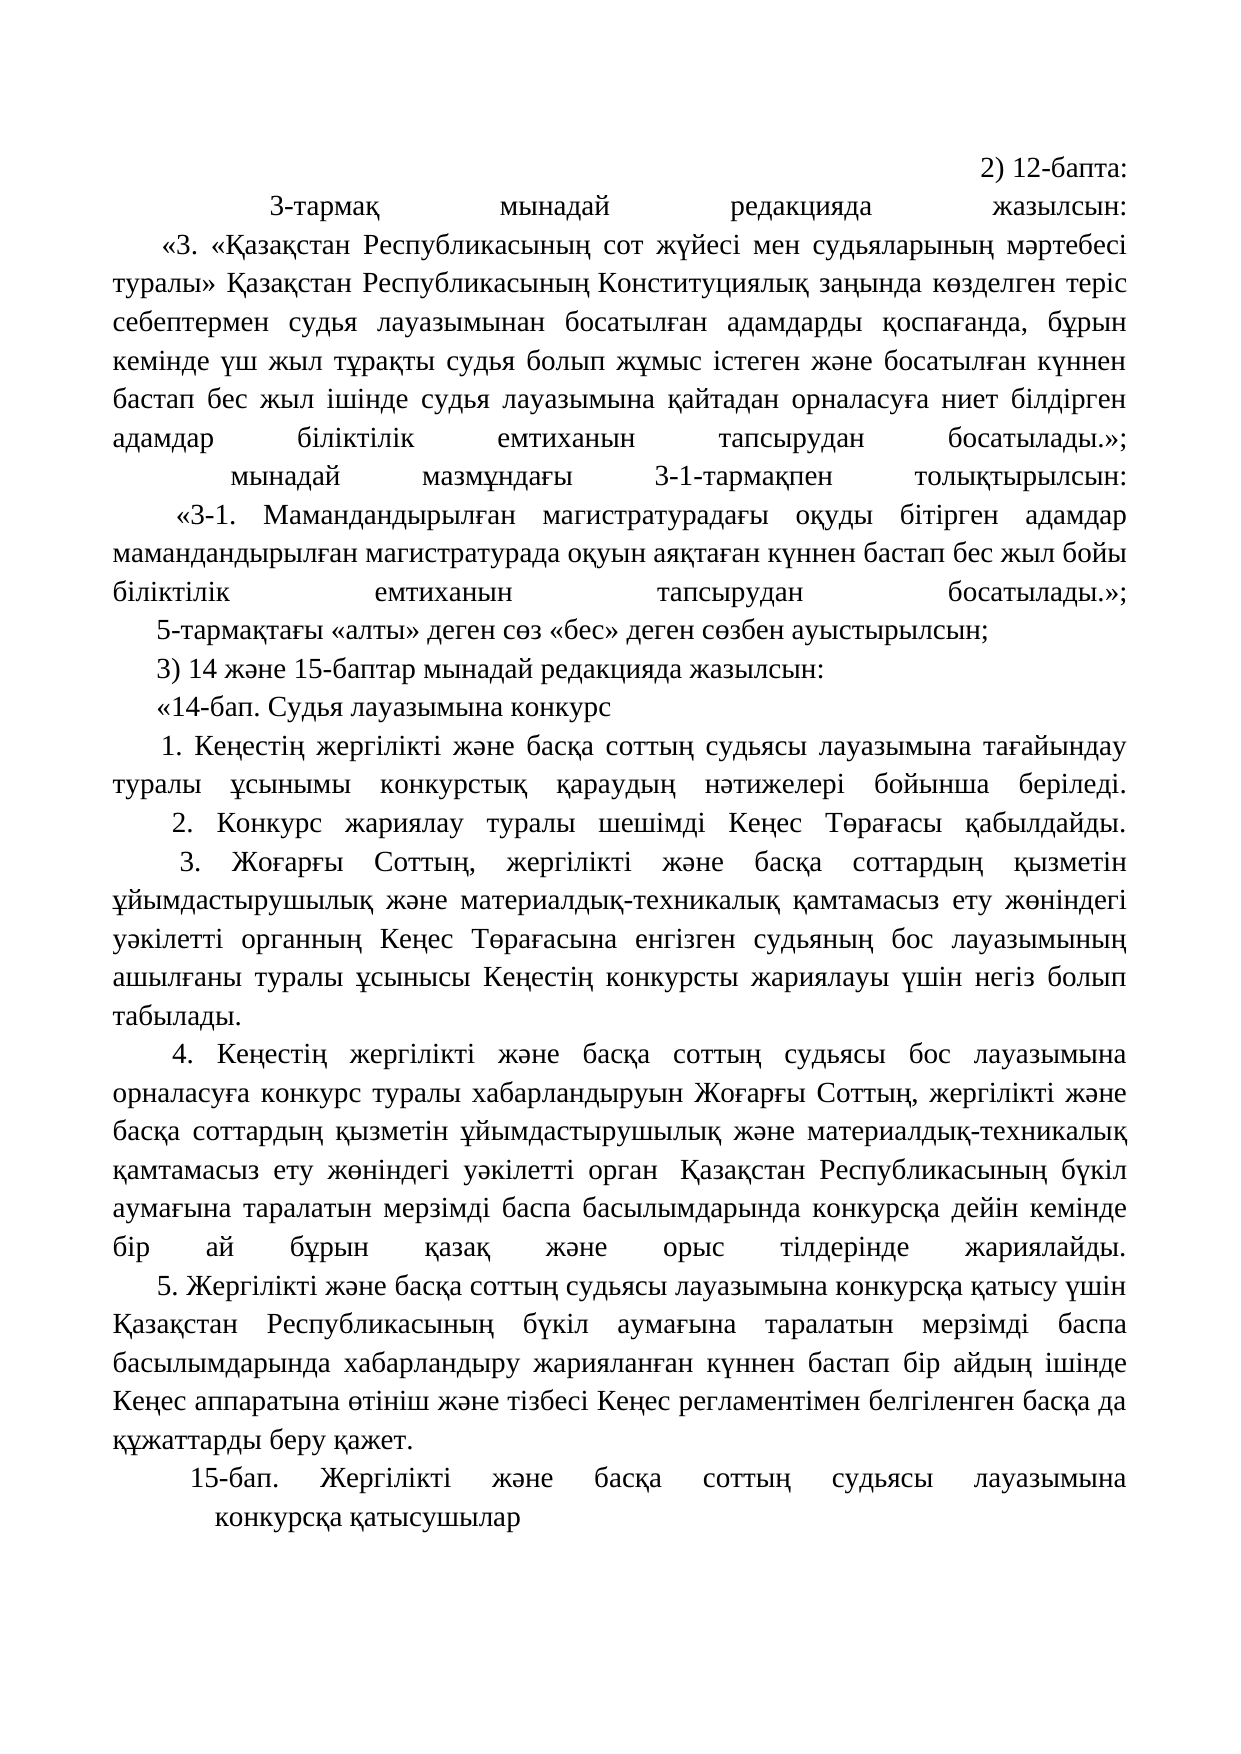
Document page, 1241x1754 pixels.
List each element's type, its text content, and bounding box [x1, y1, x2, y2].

text «14-бап. Судья лауазымына конкурс [112, 689, 1128, 723]
text 3) 14 және 15-баптар мынадай редакцияда жазылсын: [112, 651, 1128, 684]
text 15-бап. Жергілікті және басқа соттың судьясы лауазымына конкурсқа қатысушылар [112, 1460, 1128, 1532]
text 2) 12-бапта: 3-тармақ мынадай редакцияда жазылсын: «3. «Қазақстан Республикасының сот жүйесі мен судьяларының мәртебесі туралы» Қазақстан Республикасының Конституциялық заңында көзделген теріс себептермен судья лауазымынан босатылған адамдарды қоспағанда, бұрын кемінде үш жыл тұрақты судья болып жұмыс істеген және босатылған күннен бастап бес жыл ішінде судья лауазымына қайтадан орналасуға ниет білдірген адамдар біліктілік емтиханын тапсырудан босатылады.»; мынадай мазмұндағы 3-1-тармақпен толықтырылсын: «3-1. Мамандандырылған магистратурадағы оқуды бітірген адамдар мамандандырылған магистратурада оқуын аяқтаған күннен бастап бес жыл бойы біліктілік емтиханын тапсырудан босатылады.»; 5-тармақтағы «алты» деген сөз «бес» деген сөзбен ауыстырылсын; [112, 150, 1128, 646]
text 1. Кеңестiң жергiлiктi және басқа соттың судьясы лауазымына тағайындау туралы ұсынымы конкурстық қараудың нәтижелерi бойынша берiледi. 2. Конкурс жариялау туралы шешімді Кеңес Төрағасы қабылдайды. 3. Жоғарғы Соттың, жергілікті және басқа соттардың қызметін ұйымдастырушылық және материалдық-техникалық қамтамасыз ету жөніндегі уәкілетті органның Кеңес Төрағасына енгізген судьяның бос лауазымының ашылғаны туралы ұсынысы Кеңестің конкурсты жариялауы үшін негіз болып табылады. 4. Кеңестің жергілікті және басқа соттың судьясы бос лауазымына орналасуға конкурс туралы хабарландыруын Жоғарғы Соттың, жергілікті және басқа соттардың қызметін ұйымдастырушылық және материалдық-техникалық қамтамасыз ету жөніндегі уәкілетті орган Қазақстан Республикасының бүкіл аумағына таралатын мерзімді баспа басылымдарында конкурсқа дейін кемінде бір ай бұрын қазақ және орыс тілдерінде жариялайды. 5. Жергілікті және басқа соттың судьясы лауазымына конкурсқа қатысу үшін Қазақстан Республикасының бүкіл аумағына таралатын мерзімді баспа басылымдарында хабарландыру жарияланған күннен бастап бір айдың ішінде Кеңес аппаратына өтініш және тізбесі Кеңес регламентімен белгіленген басқа да құжаттарды беру қажет. [112, 728, 1128, 1455]
